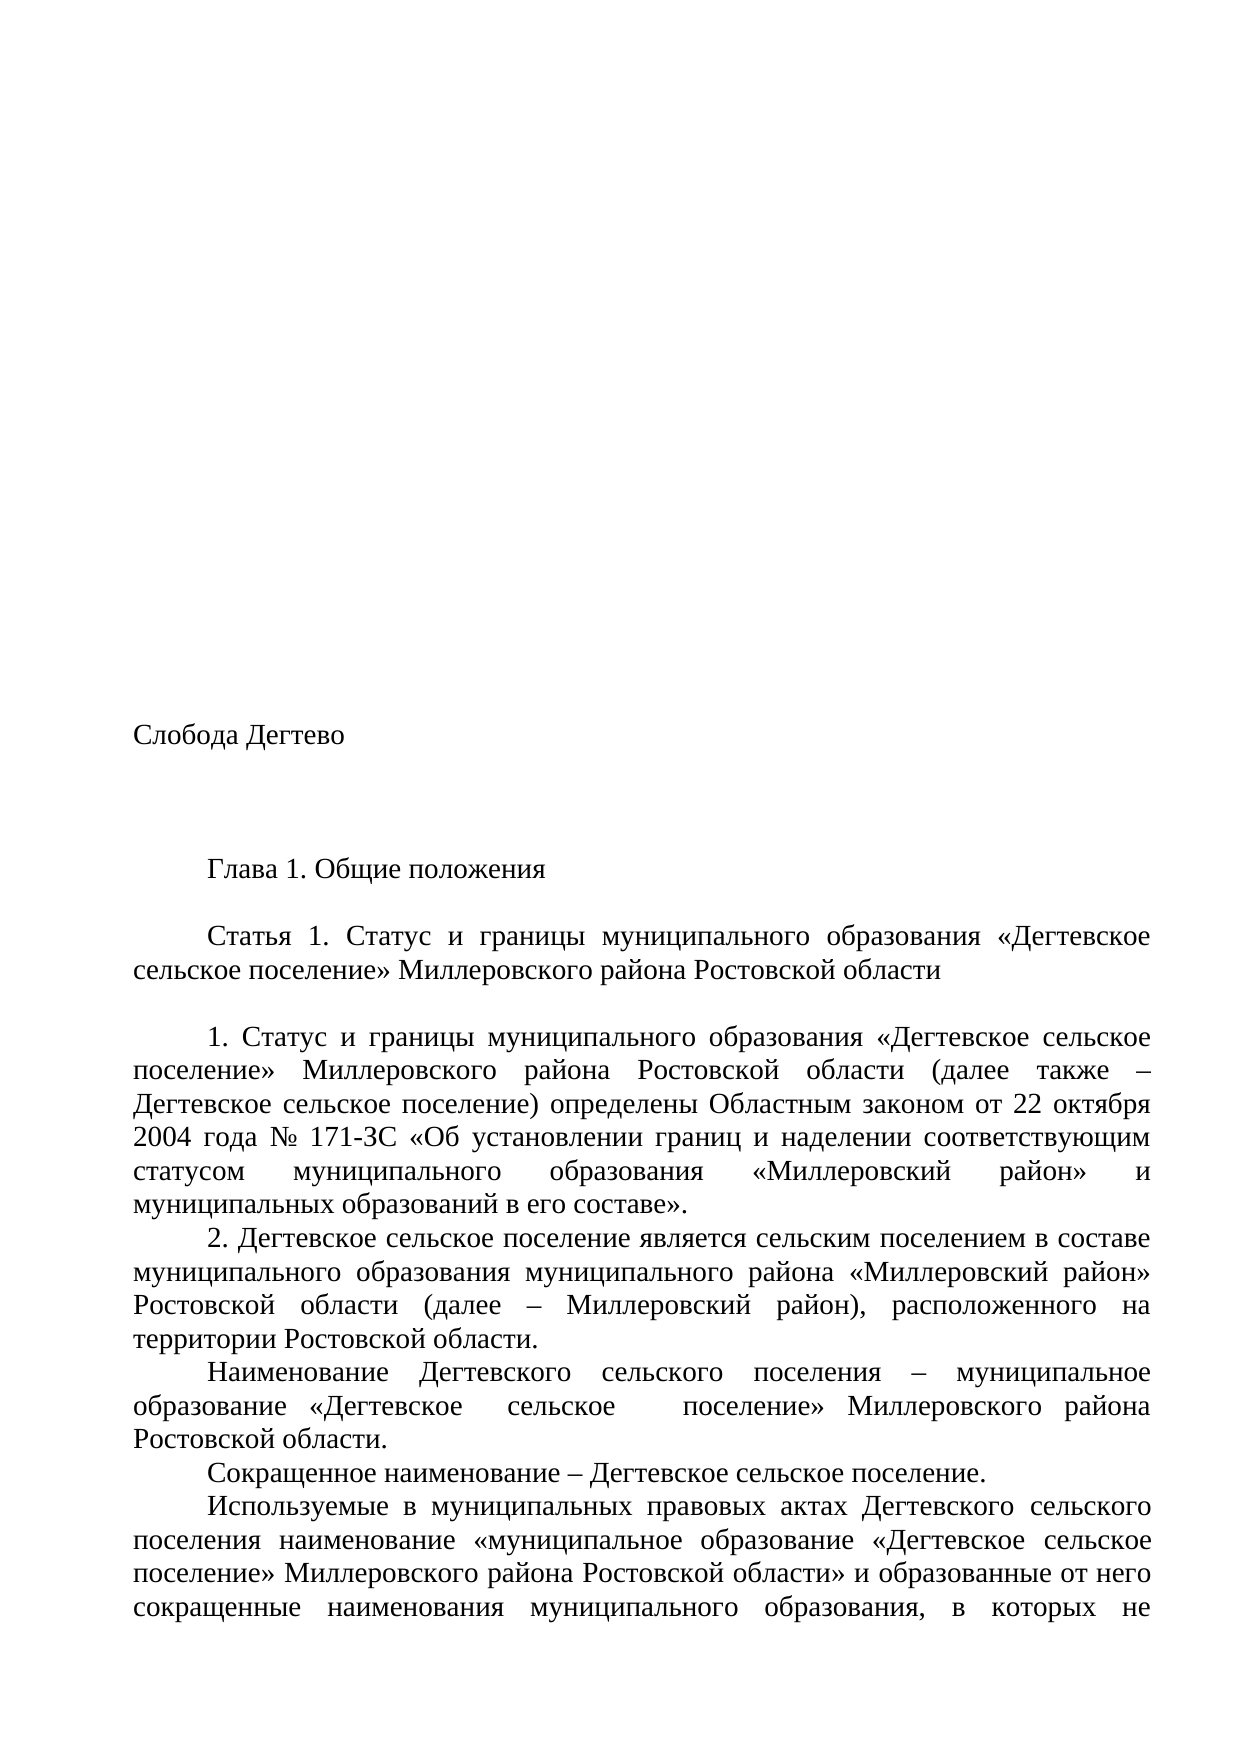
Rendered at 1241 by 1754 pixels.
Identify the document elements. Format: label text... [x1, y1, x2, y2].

text Статья 1. Статус и границы муниципального образования «Дегтевское сельское поселение» Миллеровского района Ростовской области [133, 918, 1152, 985]
text Наименование Дегтевского сельского поселения – муниципальное образование «Дегтевское сельское поселение» Миллеровского района Ростовской области. [133, 1354, 1152, 1455]
text 1. Статус и границы муниципального образования «Дегтевское сельское поселение» Миллеровского района Ростовской области (далее также – Дегтевское сельское поселение) определены Областным законом от 22 октября 2004 года № 171-ЗС «Об установлении границ и наделении соответствующим статусом муниципального образования «Миллеровский район» и муниципальных образований в его составе». [133, 1019, 1152, 1220]
text Слобода Дегтево [133, 717, 1152, 751]
text Глава 1. Общие положения [133, 851, 1152, 885]
text 2. Дегтевское сельское поселение является сельским поселением в составе муниципального образования муниципального района «Миллеровский район» Ростовской области (далее – Миллеровский район), расположенного на территории Ростовской области. [133, 1220, 1152, 1354]
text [133, 1488, 1152, 1623]
text Сокращенное наименование – Дегтевское сельское поселение. [133, 1455, 1152, 1488]
